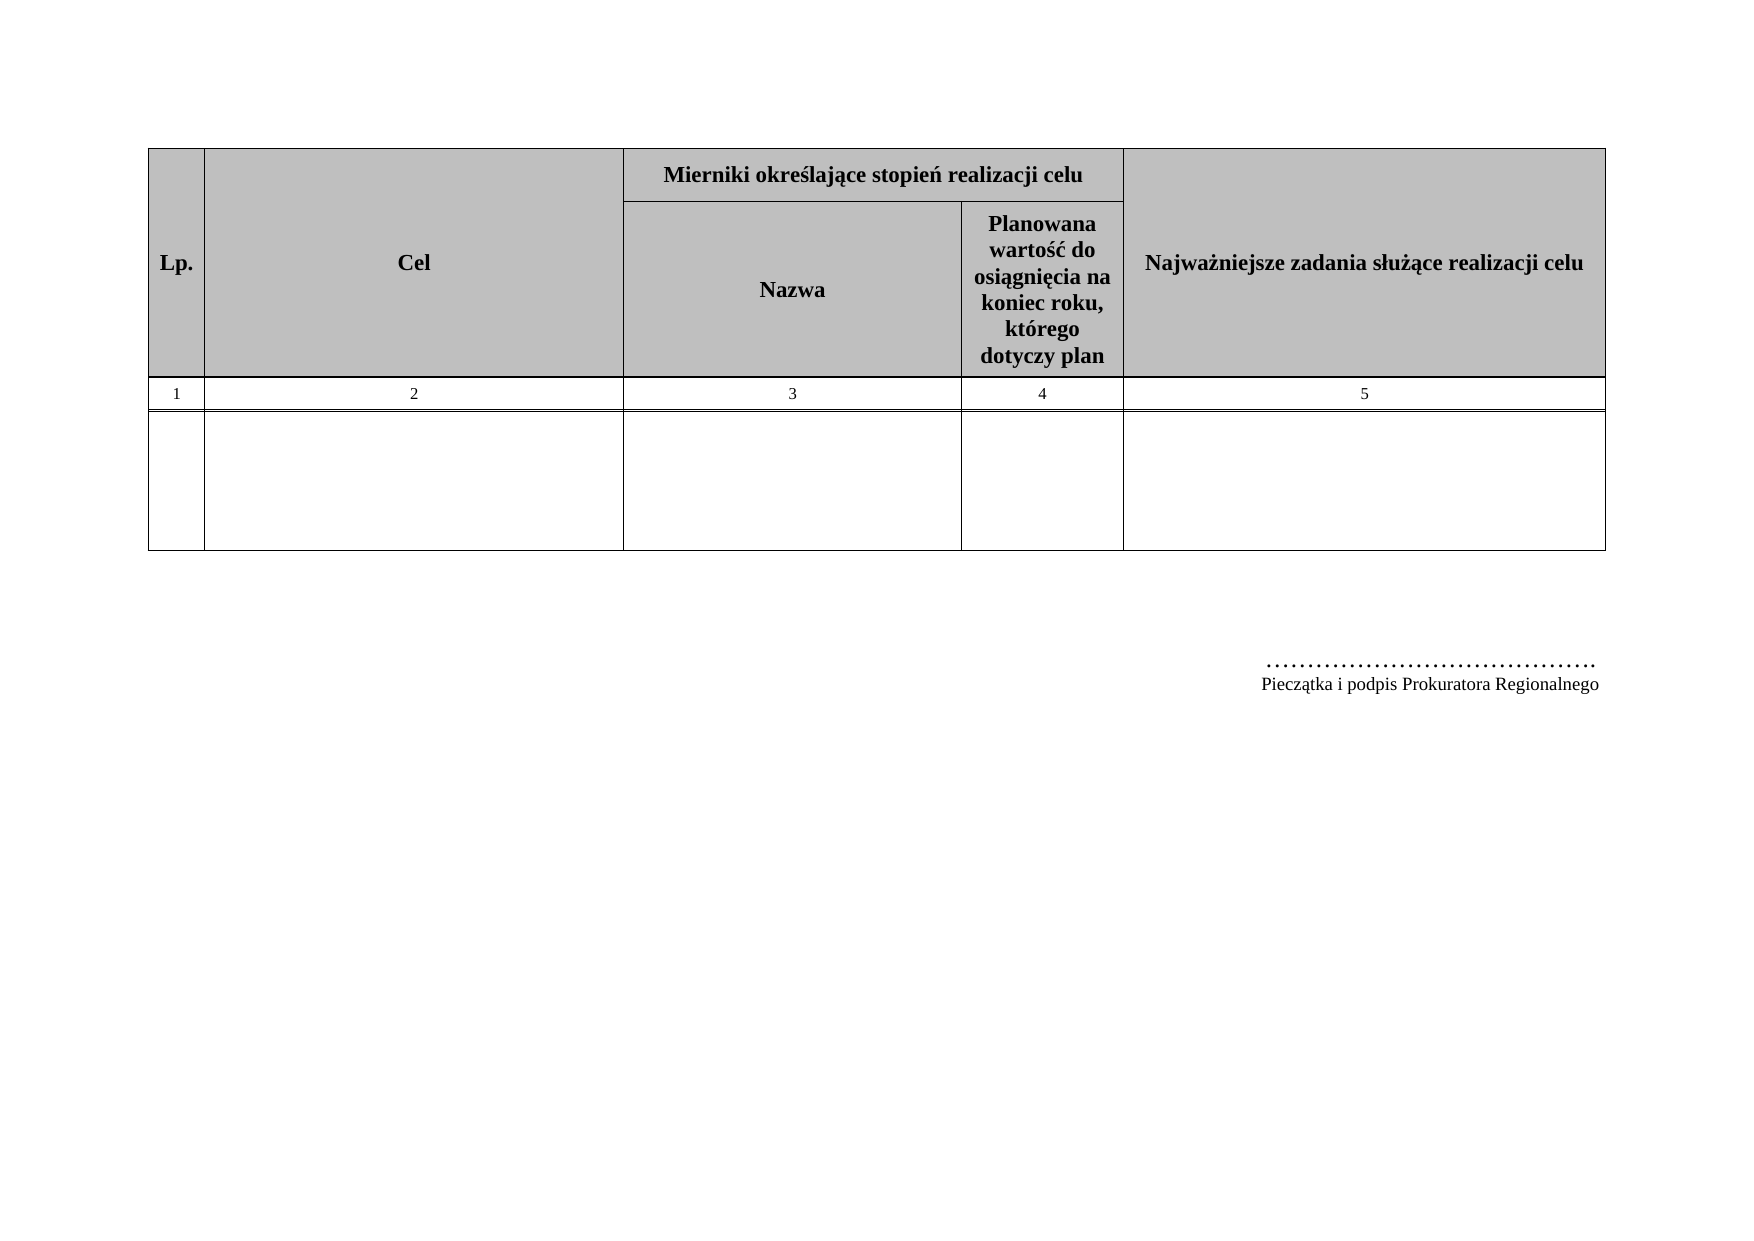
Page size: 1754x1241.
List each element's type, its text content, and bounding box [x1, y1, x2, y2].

text Pieczątka i podpis Prokuratora Regionalnego [1211, 673, 1606, 694]
table_header Najważniejsze zadania służące realizacji celu [1124, 149, 1605, 376]
table_cell [1124, 412, 1605, 550]
table_header Lp. [149, 149, 204, 376]
table_cell [962, 412, 1123, 550]
table_cell Planowana wartość do osiągnięcia na koniec roku, którego dotyczy plan [962, 202, 1123, 376]
table_cell [205, 412, 623, 550]
table_cell 5 [1124, 378, 1605, 408]
text …………………………………. [1240, 644, 1606, 673]
table_cell 1 [149, 378, 204, 408]
table_cell 2 [205, 378, 623, 408]
table_cell [624, 412, 961, 550]
table_header Mierniki określające stopień realizacji celu [624, 149, 1123, 201]
table_cell Nazwa [624, 202, 961, 376]
table_cell [149, 412, 204, 550]
table_cell 3 [624, 378, 961, 408]
table_cell 4 [962, 378, 1123, 408]
table_header Cel [205, 149, 623, 376]
